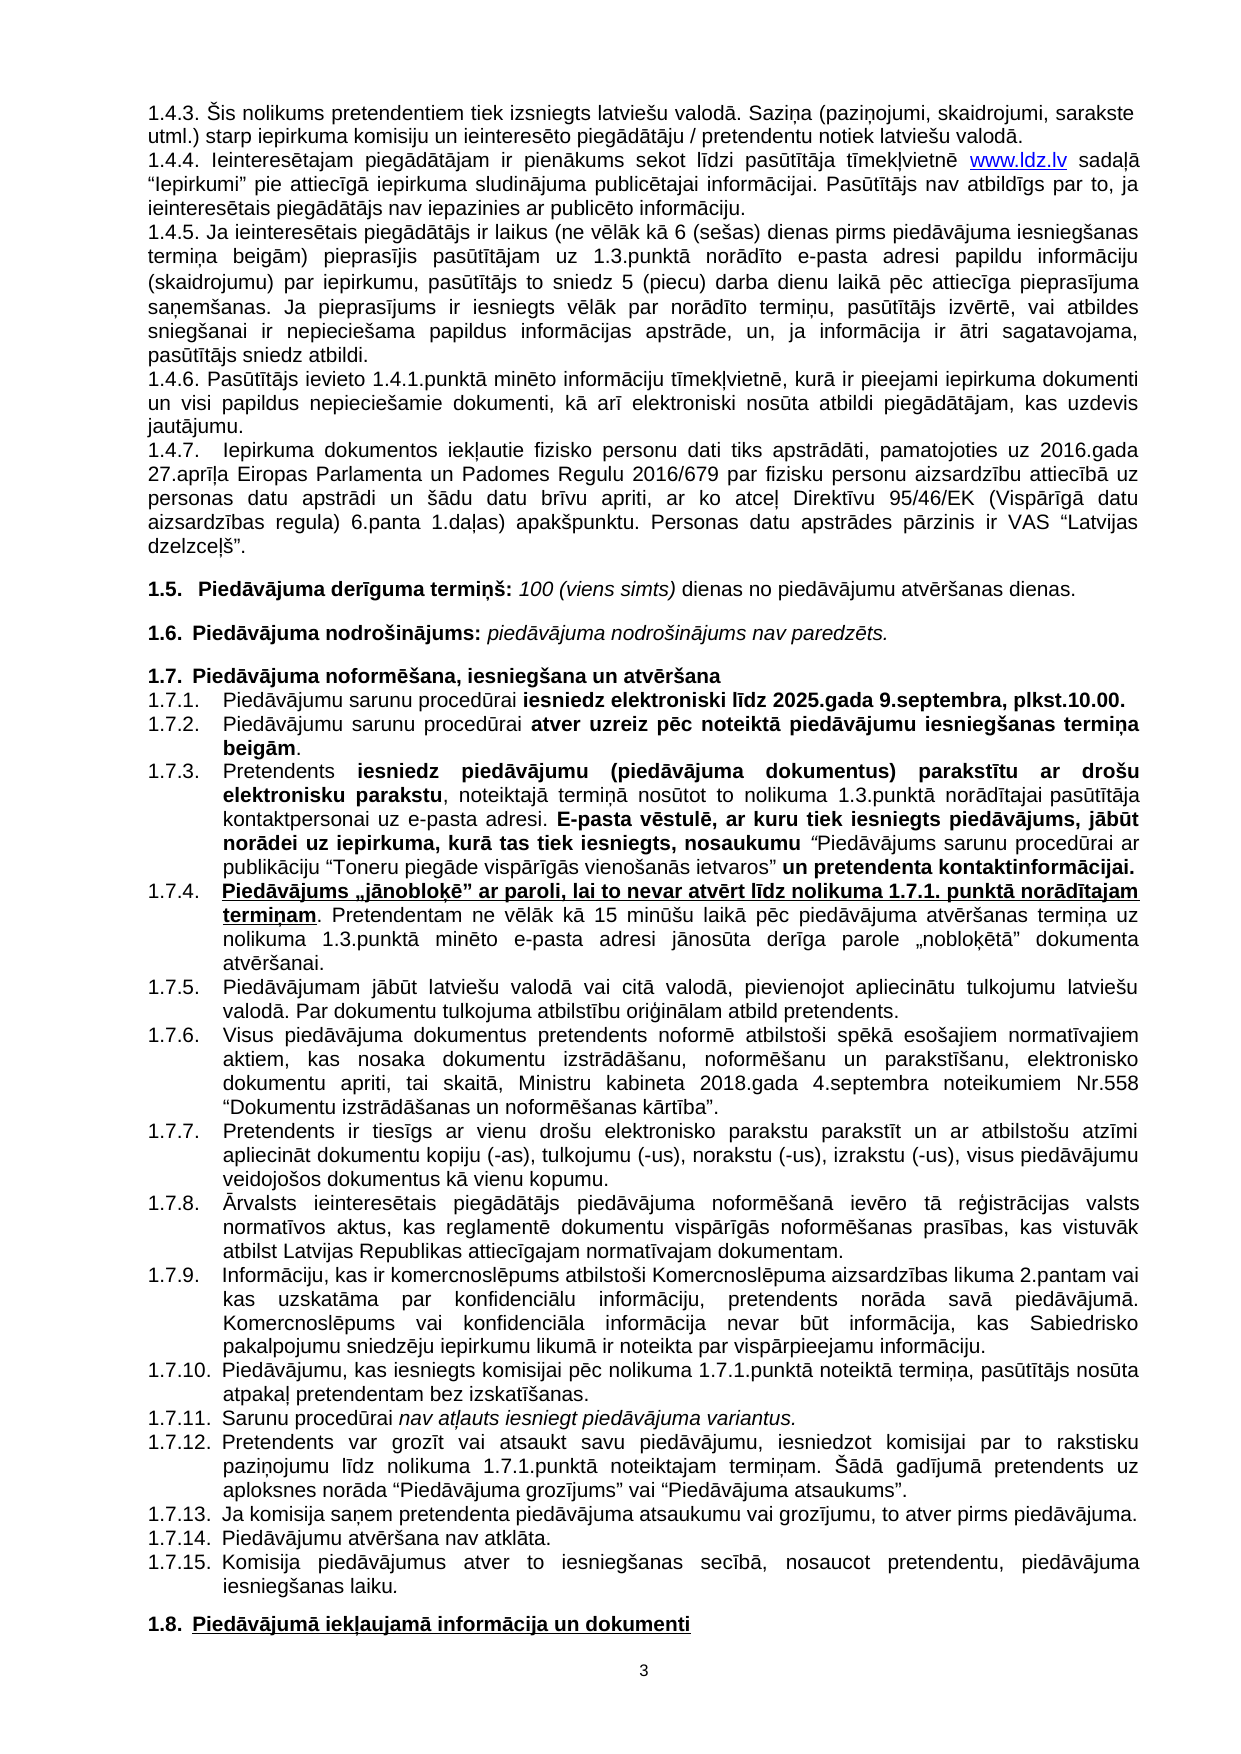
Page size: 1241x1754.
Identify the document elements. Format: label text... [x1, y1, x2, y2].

list Ārvalsts ieinteresētais piegādātājs piedāvājuma noformēšanā ievēro tā reģistrācijas valsts normatīvos aktus, kas reglamentē dokumentu vispārīgās noformēšanas prasības, kas vistuvāk atbilst Latvijas Republikas attiecīgajam normatīvajam dokumentam. [148, 1191, 1140, 1262]
list Piedāvājuma nodrošinājums: piedāvājuma nodrošinājums nav paredzēts. [148, 620, 1140, 644]
list Iepirkuma dokumentos iekļautie fizisko personu dati tiks apstrādāti, pamatojoties uz 2016.gada 27.aprīļa Eiropas Parlamenta un Padomes Regulu 2016/679 par fizisku personu aizsardzību attiecībā uz personas datu apstrādi un šādu datu brīvu apriti, ar ko atceļ Direktīvu 95/46/EK (Vispārīgā datu aizsardzības regula) 6.panta 1.daļas) apakšpunktu. Personas datu apstrādes pārzinis ir VAS “Latvijas dzelzceļš”. [148, 438, 1140, 558]
text 1.4.3. Šis nolikums pretendentiem tiek izsniegts latviešu valodā. Saziņa (paziņojumi, skaidrojumi, sarakste utml.) starp iepirkuma komisiju un ieinteresēto piegādātāju / pretendentu notiek latviešu valodā. [148, 100, 1135, 148]
list Piedāvājumu sarunu procedūrai iesniedz elektroniski līdz 2025.gada 9.septembra, plkst.10.00. [148, 687, 1140, 711]
list Piedāvājuma noformēšana, iesniegšana un atvēršana [148, 663, 1140, 687]
list Sarunu procedūrai nav atļauts iesniegt piedāvājuma variantus. [148, 1406, 1140, 1430]
list Pasūtītājs ievieto 1.4.1.punktā minēto informāciju tīmekļvietnē, kurā ir pieejami iepirkuma dokumenti un visi papildus nepieciešamie dokumenti, kā arī elektroniski nosūta atbildi piegādātājam, kas uzdevis jautājumu. [148, 366, 1140, 438]
text 1.4.5. Ja ieinteresētais piegādātājs ir laikus (ne vēlāk kā 6 (sešas) dienas pirms piedāvājuma iesniegšanas termiņa beigām) pieprasījis pasūtītājam uz 1.3.punktā norādīto e-pasta adresi papildu informāciju (skaidrojumu) par iepirkumu, pasūtītājs to sniedz 5 (piecu) darba dienu laikā pēc attiecīga pieprasījuma saņemšanas. Ja pieprasījums ir iesniegts vēlāk par norādīto termiņu, pasūtītājs izvērtē, vai atbildes sniegšanai ir nepieciešama papildus informācijas apstrāde, un, ja informācija ir ātri sagatavojama, pasūtītājs sniedz atbildi. [148, 220, 1140, 366]
list Pretendents var grozīt vai atsaukt savu piedāvājumu, iesniedzot komisijai par to rakstisku paziņojumu līdz nolikuma 1.7.1.punktā noteiktajam termiņam. Šādā gadījumā pretendents uz aploksnes norāda “Piedāvājuma grozījums” vai “Piedāvājuma atsaukums”. [148, 1430, 1140, 1502]
list Informāciju, kas ir komercnoslēpums atbilstoši Komercnoslēpuma aizsardzības likuma 2.pantam vai kas uzskatāma par konfidenciālu informāciju, pretendents norāda savā piedāvājumā. Komercnoslēpums vai konfidenciāla informācija nevar būt informācija, kas Sabiedrisko pakalpojumu sniedzēju iepirkumu likumā ir noteikta par vispārpieejamu informāciju. [148, 1262, 1140, 1358]
list Pretendents iesniedz piedāvājumu (piedāvājuma dokumentus) parakstītu ar drošu elektronisku parakstu, noteiktajā termiņā nosūtot to nolikuma 1.3.punktā norādītajai pasūtītāja kontaktpersonai uz e-pasta adresi. E-pasta vēstulē, ar kuru tiek iesniegts piedāvājums, jābūt norādei uz iepirkuma, kurā tas tiek iesniegts, nosaukumu “Piedāvājums sarunu procedūrai ar publikāciju “Toneru piegāde vispārīgās vienošanās ietvaros” un pretendenta kontaktinformācijai. [148, 759, 1140, 879]
list Pretendents ir tiesīgs ar vienu drošu elektronisko parakstu parakstīt un ar atbilstošu atzīmi apliecināt dokumentu kopiju (-as), tulkojumu (-us), norakstu (-us), izrakstu (-us), visus piedāvājumu veidojošos dokumentus kā vienu kopumu. [148, 1119, 1140, 1191]
list Piedāvājumu, kas iesniegts komisijai pēc nolikuma 1.7.1.punktā noteiktā termiņa, pasūtītājs nosūta atpakaļ pretendentam bez izskatīšanas. [148, 1358, 1140, 1406]
list Komisija piedāvājumus atver to iesniegšanas secībā, nosaucot pretendentu, piedāvājuma iesniegšanas laiku. [148, 1550, 1140, 1598]
list Piedāvājumu atvēršana nav atklāta. [148, 1526, 1140, 1550]
list Ja komisija saņem pretendenta piedāvājuma atsaukumu vai grozījumu, to atver pirms piedāvājuma. [148, 1502, 1140, 1526]
list Piedāvājumu sarunu procedūrai atver uzreiz pēc noteiktā piedāvājumu iesniegšanas termiņa beigām. [148, 711, 1140, 759]
list Visus piedāvājuma dokumentus pretendents noformē atbilstoši spēkā esošajiem normatīvajiem aktiem, kas nosaka dokumentu izstrādāšanu, noformēšanu un parakstīšanu, elektronisko dokumentu apriti, tai skaitā, Ministru kabineta 2018.gada 4.septembra noteikumiem Nr.558 “Dokumentu izstrādāšanas un noformēšanas kārtība”. [148, 1023, 1140, 1119]
list Piedāvājuma derīguma termiņš: 100 (viens simts) dienas no piedāvājumu atvēršanas dienas. [148, 577, 1140, 601]
list Piedāvājumā iekļaujamā informācija un dokumenti [148, 1612, 1140, 1636]
list Piedāvājums „jānobloķē” ar paroli, lai to nevar atvērt līdz nolikuma 1.7.1. punktā norādītajam termiņam. Pretendentam ne vēlāk kā 15 minūšu laikā pēc piedāvājuma atvēršanas termiņa uz nolikuma 1.3.punktā minēto e-pasta adresi jānosūta derīga parole „nobloķētā” dokumenta atvēršanai. [148, 879, 1140, 975]
text 1.4.4. Ieinteresētajam piegādātājam ir pienākums sekot līdzi pasūtītāja tīmekļvietnē www.ldz.lv sadaļā “Iepirkumi” pie attiecīgā iepirkuma sludinājuma publicētajai informācijai. Pasūtītājs nav atbildīgs par to, ja ieinteresētais piegādātājs nav iepazinies ar publicēto informāciju. [148, 148, 1140, 220]
list Piedāvājumam jābūt latviešu valodā vai citā valodā, pievienojot apliecinātu tulkojumu latviešu valodā. Par dokumentu tulkojuma atbilstību oriģinālam atbild pretendents. [148, 975, 1140, 1023]
